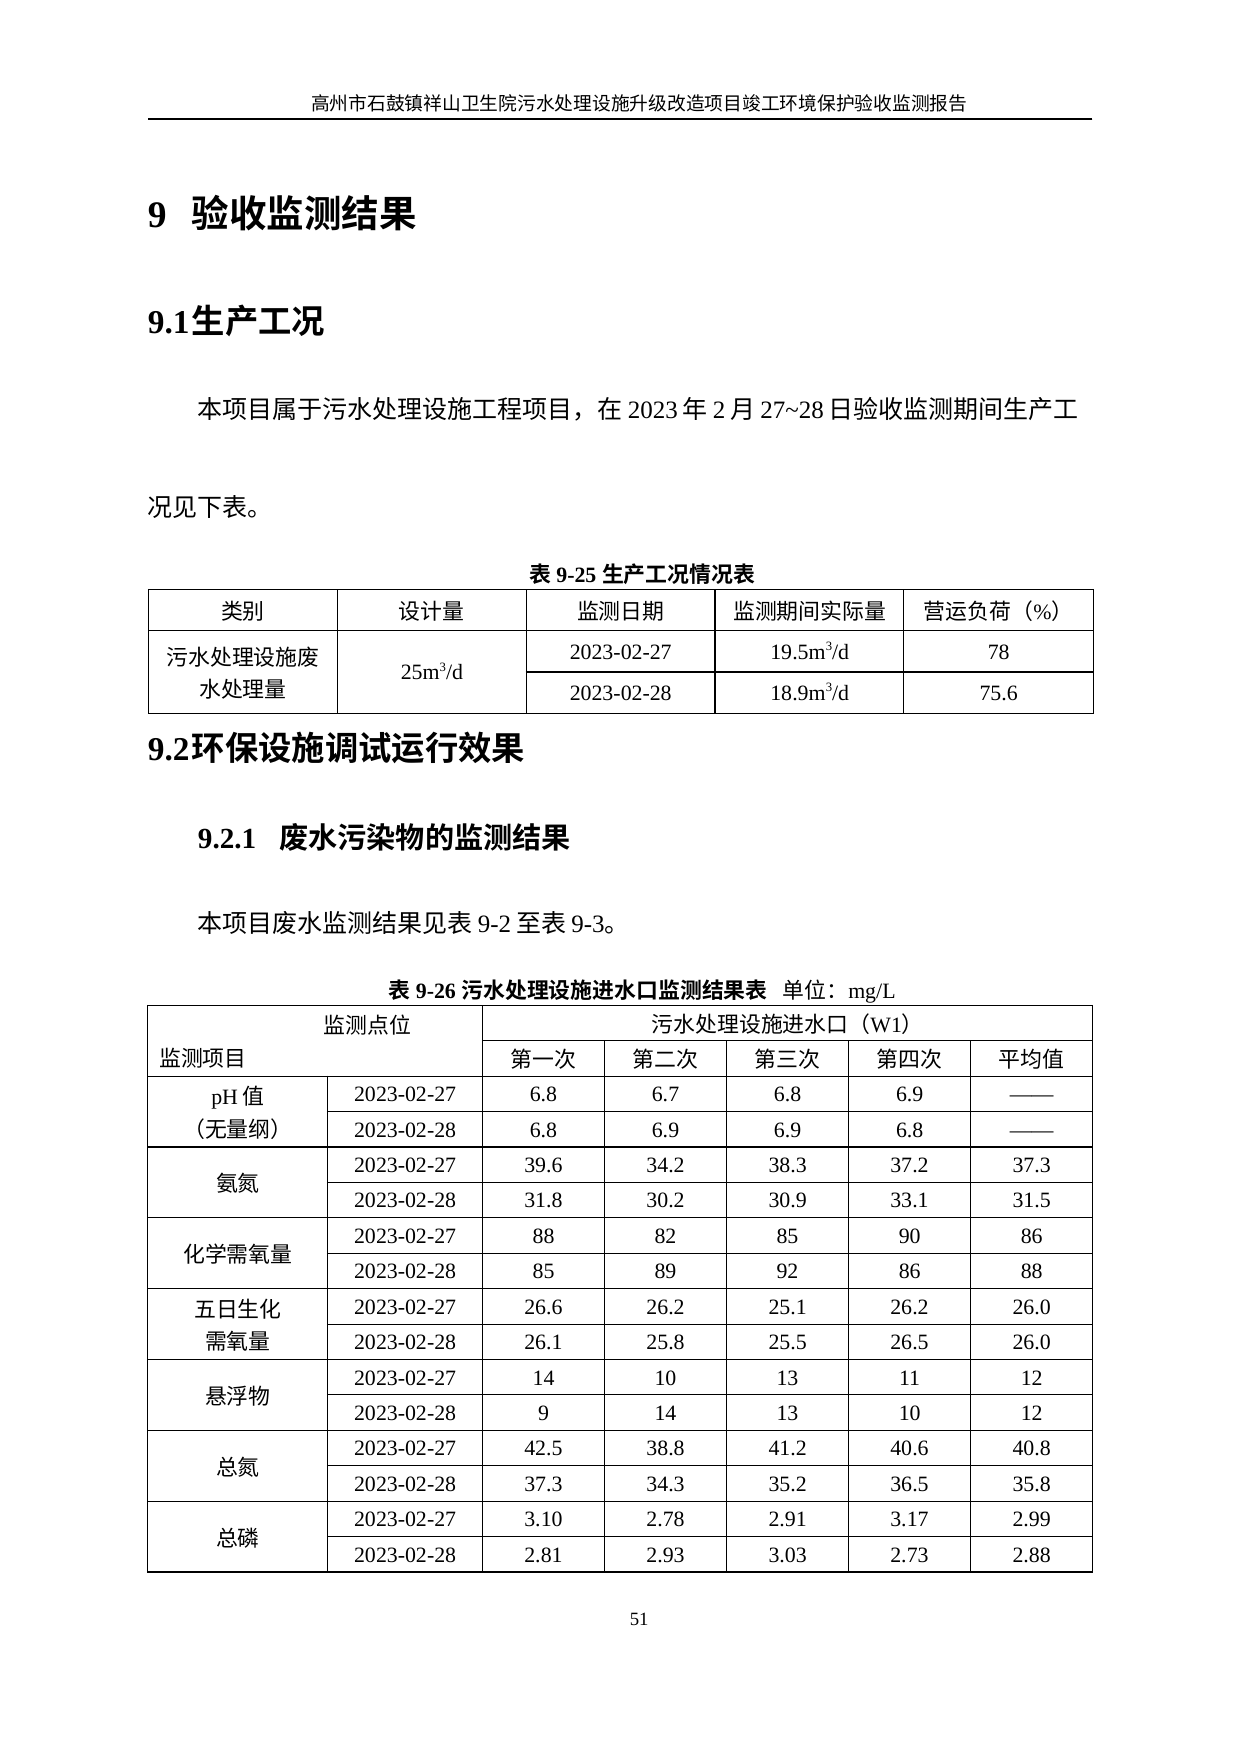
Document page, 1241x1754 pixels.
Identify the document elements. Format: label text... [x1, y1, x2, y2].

table_cell 37.3 [483, 1466, 604, 1501]
table_cell 41.2 [727, 1431, 848, 1465]
table_cell 86 [971, 1218, 1092, 1253]
subtitle 环保设施调试运行效果 [148, 714, 1092, 779]
table_header 营运负荷（%） [904, 590, 1093, 630]
table_cell 14 [605, 1395, 726, 1430]
table_cell 88 [483, 1218, 604, 1253]
table_cell 2.88 [971, 1537, 1092, 1571]
subtitle 生产工况 [148, 287, 1092, 352]
table_cell 2023-02-27 [328, 1360, 482, 1394]
text 本项目废水监测结果见表9-2至表9-3。 [148, 889, 1092, 954]
table_cell 89 [605, 1254, 726, 1288]
table_cell 2.91 [727, 1502, 848, 1536]
table_cell 37.2 [849, 1148, 970, 1182]
table_cell 2023-02-27 [328, 1077, 482, 1111]
table_cell 11 [849, 1360, 970, 1394]
table_cell 10 [849, 1395, 970, 1430]
table_cell 26.1 [483, 1325, 604, 1359]
table_cell 31.5 [971, 1183, 1092, 1217]
table_cell 6.9 [849, 1077, 970, 1111]
table_cell 悬浮物 [148, 1360, 327, 1430]
table_cell 42.5 [483, 1431, 604, 1465]
table_cell 2.99 [971, 1502, 1092, 1536]
table_cell 2023-02-28 [328, 1466, 482, 1501]
table_cell 78 [904, 631, 1093, 671]
table_cell 25.8 [605, 1325, 726, 1359]
table_cell 第四次 [849, 1041, 970, 1076]
table_cell 2023-02-28 [328, 1395, 482, 1430]
table_cell 氨氮 [148, 1148, 327, 1217]
table_cell pH值 （无量纲） [148, 1077, 327, 1146]
subtitle 验收监测结果 [148, 178, 1092, 243]
table_cell 2.93 [605, 1537, 726, 1571]
table_cell 2023-02-28 [328, 1325, 482, 1359]
table_cell 25.1 [727, 1289, 848, 1323]
table_cell 36.5 [849, 1466, 970, 1501]
table_cell 82 [605, 1218, 726, 1253]
table_cell 30.9 [727, 1183, 848, 1217]
table_cell —— [971, 1112, 1092, 1146]
table_cell 平均值 [971, 1041, 1092, 1076]
table_cell 2023-02-28 [328, 1254, 482, 1288]
table_cell 总氮 [148, 1431, 327, 1501]
table_cell 2023-02-27 [328, 1502, 482, 1536]
table_cell 31.8 [483, 1183, 604, 1217]
table_cell 92 [727, 1254, 848, 1288]
table_cell 10 [605, 1360, 726, 1394]
table_cell 35.8 [971, 1466, 1092, 1501]
table_cell 19.5m3/d [716, 631, 903, 671]
table_cell 9 [483, 1395, 604, 1430]
table_cell 33.1 [849, 1183, 970, 1217]
table_cell 2023-02-27 [527, 631, 714, 671]
table_cell 6.8 [727, 1077, 848, 1111]
table_cell 3.17 [849, 1502, 970, 1536]
table_cell —— [971, 1077, 1092, 1111]
table_cell 12 [971, 1360, 1092, 1394]
table_cell 13 [727, 1360, 848, 1394]
table_cell 26.2 [605, 1289, 726, 1323]
table_cell 13 [727, 1395, 848, 1430]
table_cell 30.2 [605, 1183, 726, 1217]
table_cell 第一次 [483, 1041, 604, 1076]
table_cell 85 [727, 1218, 848, 1253]
table_cell 25m3/d [338, 631, 526, 713]
table_cell 12 [971, 1395, 1092, 1430]
table_cell 3.03 [727, 1537, 848, 1571]
table_cell 2023-02-28 [328, 1537, 482, 1571]
table_cell 总磷 [148, 1502, 327, 1571]
table_cell 26.5 [849, 1325, 970, 1359]
table_header 类别 [149, 590, 337, 630]
table_cell 26.6 [483, 1289, 604, 1323]
table_cell 39.6 [483, 1148, 604, 1182]
table_cell 2.73 [849, 1537, 970, 1571]
table_cell 26.2 [849, 1289, 970, 1323]
table_cell 37.3 [971, 1148, 1092, 1182]
table_cell 26.0 [971, 1325, 1092, 1359]
subtitle 废水污染物的监测结果 [148, 803, 1092, 868]
table_cell 6.8 [849, 1112, 970, 1146]
table_cell 2023-02-28 [328, 1183, 482, 1217]
table_cell 34.2 [605, 1148, 726, 1182]
table_cell 五日生化 需氧量 [148, 1289, 327, 1359]
table_cell 2023-02-27 [328, 1289, 482, 1323]
table_cell 2023-02-27 [328, 1148, 482, 1182]
table_cell 2023-02-28 [527, 673, 714, 713]
table_cell 88 [971, 1254, 1092, 1288]
table_header 监测期间实际量 [716, 590, 903, 630]
table_cell 40.8 [971, 1431, 1092, 1465]
table_header 污水处理设施进水口（W1） [483, 1006, 1092, 1040]
table_cell 40.6 [849, 1431, 970, 1465]
table_cell 85 [483, 1254, 604, 1288]
table_cell 污水处理设施废水处理量 [149, 631, 337, 713]
table_cell 2023-02-27 [328, 1431, 482, 1465]
table_cell 26.0 [971, 1289, 1092, 1323]
table_cell 38.8 [605, 1431, 726, 1465]
table_cell 6.8 [483, 1077, 604, 1111]
table_cell 35.2 [727, 1466, 848, 1501]
table_cell 6.7 [605, 1077, 726, 1111]
text 本项目属于污水处理设施工程项目，在2023年2月27~28日验收监测期间生产工况见下表。 [148, 376, 1092, 538]
table_cell 6.9 [727, 1112, 848, 1146]
table_cell 75.6 [904, 673, 1093, 713]
table_cell 90 [849, 1218, 970, 1253]
table_cell 化学需氧量 [148, 1218, 327, 1288]
table_cell 86 [849, 1254, 970, 1288]
table_cell 2.81 [483, 1537, 604, 1571]
table_cell 2023-02-27 [328, 1218, 482, 1253]
table_cell 2023-02-28 [328, 1112, 482, 1146]
table_cell 第二次 [605, 1041, 726, 1076]
table_cell 38.3 [727, 1148, 848, 1182]
table_cell 3.10 [483, 1502, 604, 1536]
table_cell 18.9m3/d [716, 673, 903, 713]
table_header 监测点位 监测项目 [148, 1006, 482, 1076]
table_cell 14 [483, 1360, 604, 1394]
table_cell 25.5 [727, 1325, 848, 1359]
table_cell 第三次 [727, 1041, 848, 1076]
table_cell 6.9 [605, 1112, 726, 1146]
table_cell 6.8 [483, 1112, 604, 1146]
table_header 设计量 [338, 590, 526, 630]
table_cell 2.78 [605, 1502, 726, 1536]
table_cell 34.3 [605, 1466, 726, 1501]
table_header 监测日期 [527, 590, 714, 630]
